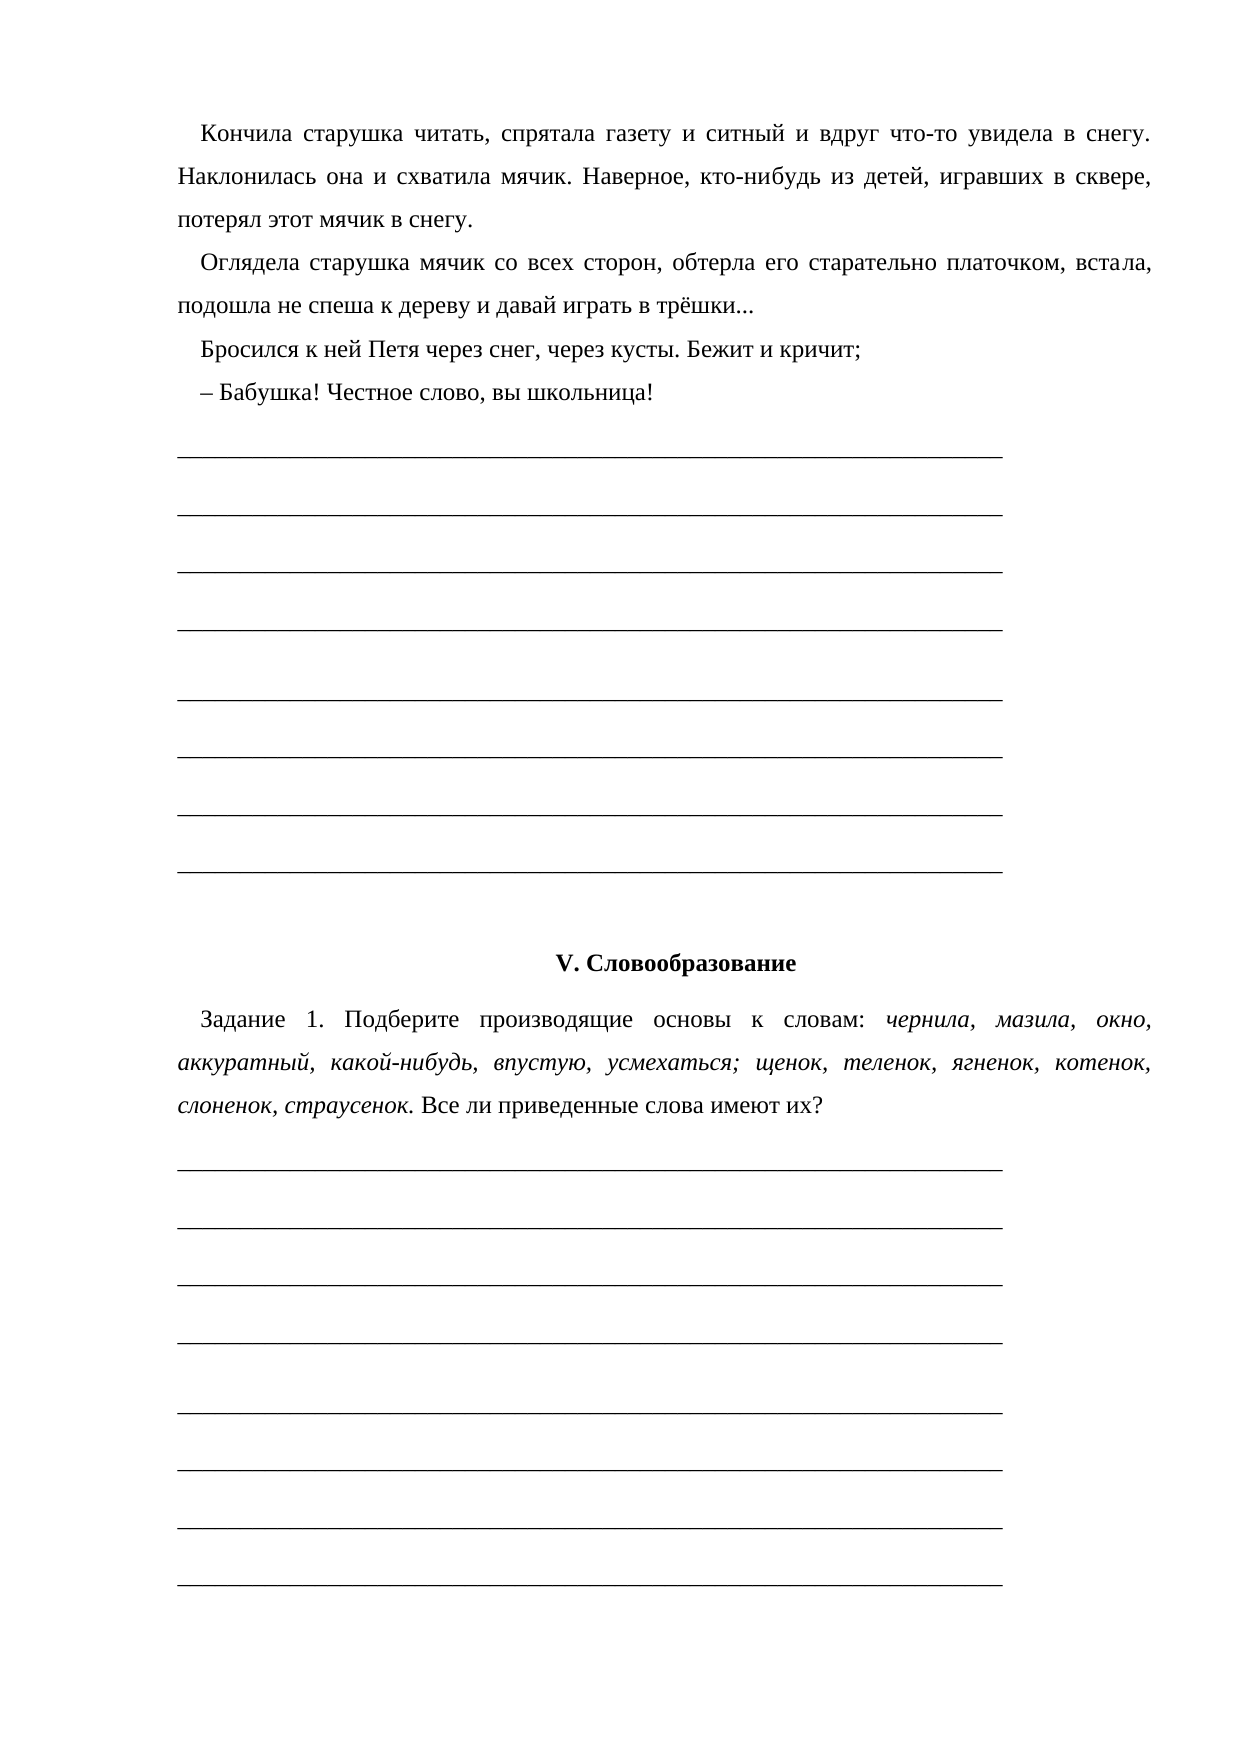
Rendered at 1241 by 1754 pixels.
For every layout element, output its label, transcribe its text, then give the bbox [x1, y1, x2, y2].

text __________________________________________________________________ [177, 1503, 1152, 1532]
text Кончила старушка читать, спрятала газету и ситный и вдруг что-то увидела в снегу. Наклонилась она и схватила мячик. Наверное, кто-нибудь из детей, игравших в сквере, потерял этот мячик в снегу. [177, 118, 1152, 233]
text __________________________________________________________________ [177, 605, 1152, 634]
text __________________________________________________________________ [177, 1318, 1152, 1347]
text __________________________________________________________________ [177, 1446, 1152, 1474]
text __________________________________________________________________ [177, 1146, 1152, 1174]
text – Бабушка! Честное слово, вы школьница! [177, 377, 1152, 406]
text __________________________________________________________________ [177, 675, 1152, 704]
text __________________________________________________________________ [177, 1203, 1152, 1232]
text Задание 1. Подберите производящие основы к словам: чернила, мазила, окно, аккуратный, какой-нибудь, впустую, усмехаться; щенок, теленок, ягненок, котенок, слоненок, страусенок. Все ли приведенные слова имеют их? [177, 1004, 1152, 1119]
text Бросился к ней Петя через снег, через кусты. Бежит и кричит; [177, 334, 1152, 362]
text Оглядела старушка мячик со всех сторон, обтерла его старательно платочком, встала, подошла не спеша к дереву и давай играть в трёшки... [177, 247, 1152, 319]
text __________________________________________________________________ [177, 1261, 1152, 1289]
text __________________________________________________________________ [177, 732, 1152, 761]
text __________________________________________________________________ [177, 1561, 1152, 1589]
text __________________________________________________________________ [177, 432, 1152, 461]
text V. Словообразование [177, 948, 1152, 977]
text __________________________________________________________________ [177, 1388, 1152, 1417]
text __________________________________________________________________ [177, 847, 1152, 876]
text __________________________________________________________________ [177, 790, 1152, 819]
text __________________________________________________________________ [177, 547, 1152, 576]
text __________________________________________________________________ [177, 490, 1152, 519]
